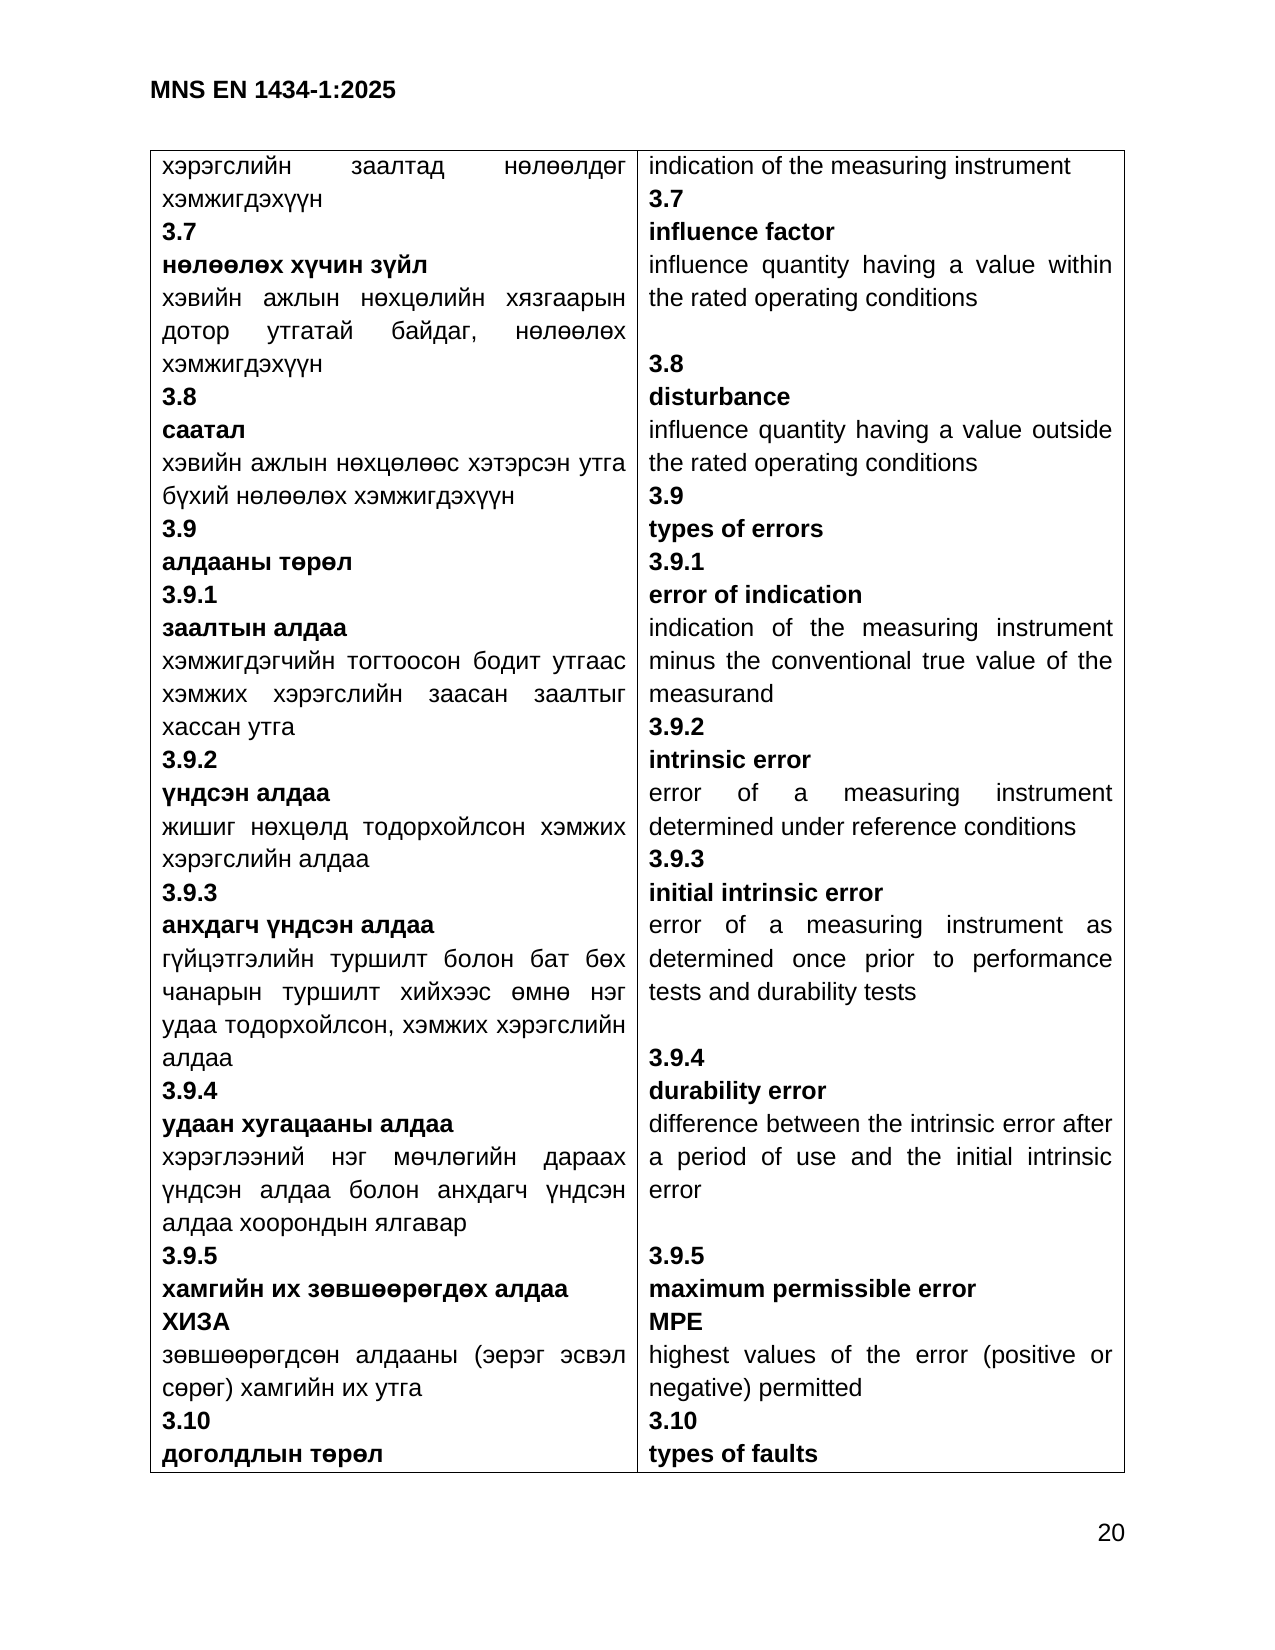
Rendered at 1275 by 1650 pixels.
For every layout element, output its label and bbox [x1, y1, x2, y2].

table_header [638, 151, 1124, 1472]
table_header [151, 151, 637, 1472]
